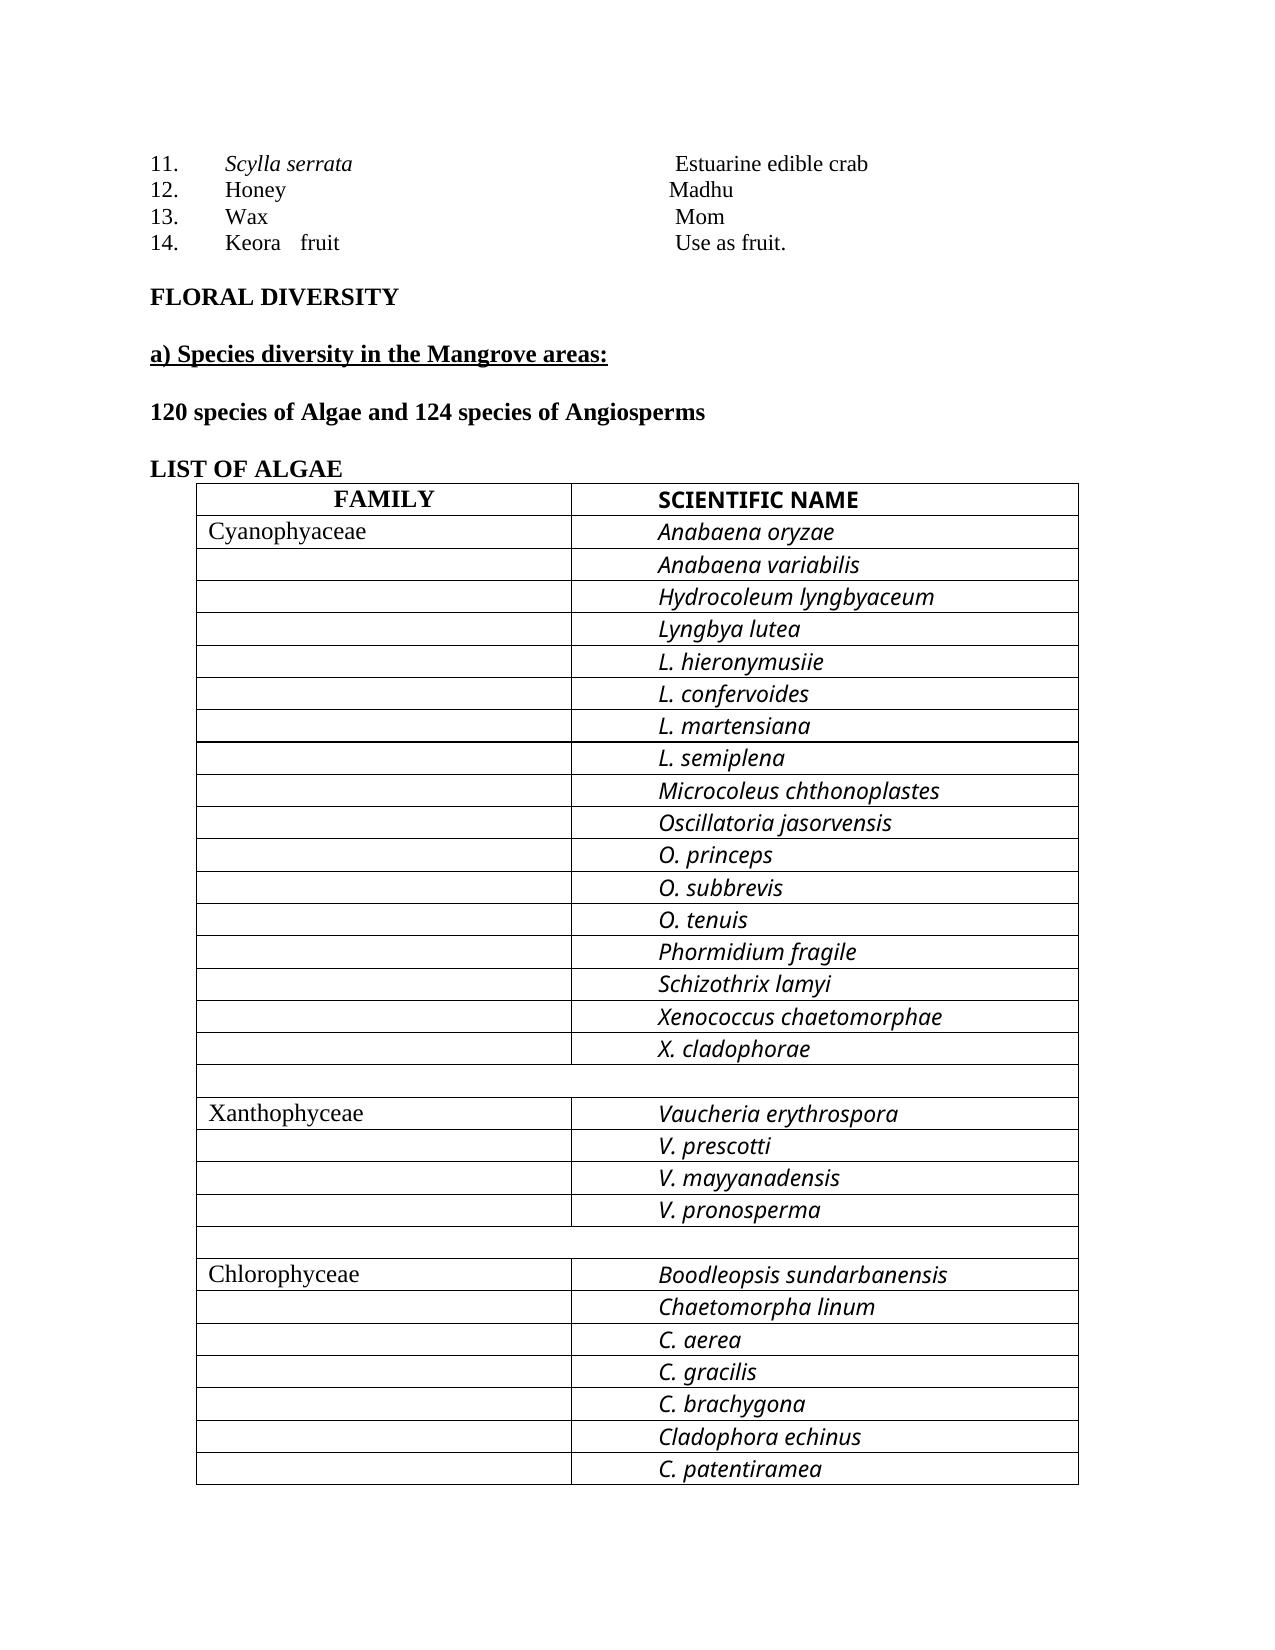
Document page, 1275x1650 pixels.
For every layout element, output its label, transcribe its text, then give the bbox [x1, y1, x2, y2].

table_cell L. martensiana [572, 710, 1078, 741]
table_cell O. tenuis [572, 904, 1078, 935]
table_cell V. mayyanadensis [572, 1162, 1078, 1193]
table_cell [197, 1033, 571, 1064]
table_cell [197, 969, 571, 1000]
text 13. Wax Mom [150, 203, 1125, 229]
table_cell Chlorophyceae [197, 1259, 571, 1290]
text FLORAL DIVERSITY [150, 282, 1125, 311]
table_cell C. aerea [572, 1324, 1078, 1355]
table_cell [197, 1291, 571, 1323]
table_cell [197, 613, 571, 644]
table_cell V. pronosperma [572, 1195, 1078, 1226]
table_cell X. cladophorae [572, 1033, 1078, 1064]
table_cell [197, 549, 571, 580]
table_cell [197, 1195, 571, 1226]
table_cell [197, 936, 571, 967]
table_cell Xenococcus chaetomorphae [572, 1001, 1078, 1032]
table_cell [197, 775, 571, 806]
table_cell C. brachygona [572, 1388, 1078, 1419]
table_cell Microcoleus chthonoplastes [572, 775, 1078, 806]
table_cell L. semiplena [572, 743, 1078, 774]
text LIST OF ALGAE [150, 454, 1125, 483]
table_cell [197, 1324, 571, 1355]
table_cell [197, 1065, 1078, 1097]
table_cell [197, 646, 571, 677]
table_cell Chaetomorpha linum [572, 1291, 1078, 1323]
table_cell O. princeps [572, 839, 1078, 871]
table_cell [197, 1001, 571, 1032]
table_cell [197, 743, 571, 774]
text 14. Keora fruit Use as fruit. [150, 229, 1125, 255]
table_cell [197, 1388, 571, 1419]
table_cell Anabaena oryzae [572, 516, 1078, 548]
text 11. Scylla serrata Estuarine edible crab [150, 150, 1125, 176]
table_cell Cladophora echinus [572, 1421, 1078, 1452]
table_cell V. prescotti [572, 1130, 1078, 1161]
text 120 species of Algae and 124 species of Angiosperms [150, 397, 1125, 426]
table_cell [197, 904, 571, 935]
table_cell L. confervoides [572, 678, 1078, 709]
table_cell [197, 1162, 571, 1193]
table_cell [197, 872, 571, 903]
text a) Species diversity in the Mangrove areas: [150, 339, 1125, 368]
table_cell [197, 1453, 571, 1484]
text 12. Honey Madhu [150, 176, 1125, 203]
table_cell Lyngbya lutea [572, 613, 1078, 644]
table_cell [197, 1130, 571, 1161]
table_cell [197, 1356, 571, 1387]
table_cell L. hieronymusiie [572, 646, 1078, 677]
table_cell [197, 710, 571, 741]
table_cell C. gracilis [572, 1356, 1078, 1387]
table_cell [197, 1421, 571, 1452]
table_cell Hydrocoleum lyngbyaceum [572, 581, 1078, 612]
table_cell Anabaena variabilis [572, 549, 1078, 580]
table_cell [197, 678, 571, 709]
table_cell Boodleopsis sundarbanensis [572, 1259, 1078, 1290]
table_cell [197, 1227, 1078, 1258]
table_header SCIENTIFIC NAME [572, 484, 1078, 515]
table_cell C. patentiramea [572, 1453, 1078, 1484]
table_cell Cyanophyaceae [197, 516, 571, 548]
table_cell Vaucheria erythrospora [572, 1098, 1078, 1129]
table_cell Oscillatoria jasorvensis [572, 807, 1078, 838]
table_cell O. subbrevis [572, 872, 1078, 903]
table_cell Xanthophyceae [197, 1098, 571, 1129]
table_cell [197, 839, 571, 871]
table_cell [197, 807, 571, 838]
table_header FAMILY [197, 484, 571, 515]
table_cell Schizothrix lamyi [572, 969, 1078, 1000]
table_cell [197, 581, 571, 612]
table_cell Phormidium fragile [572, 936, 1078, 967]
